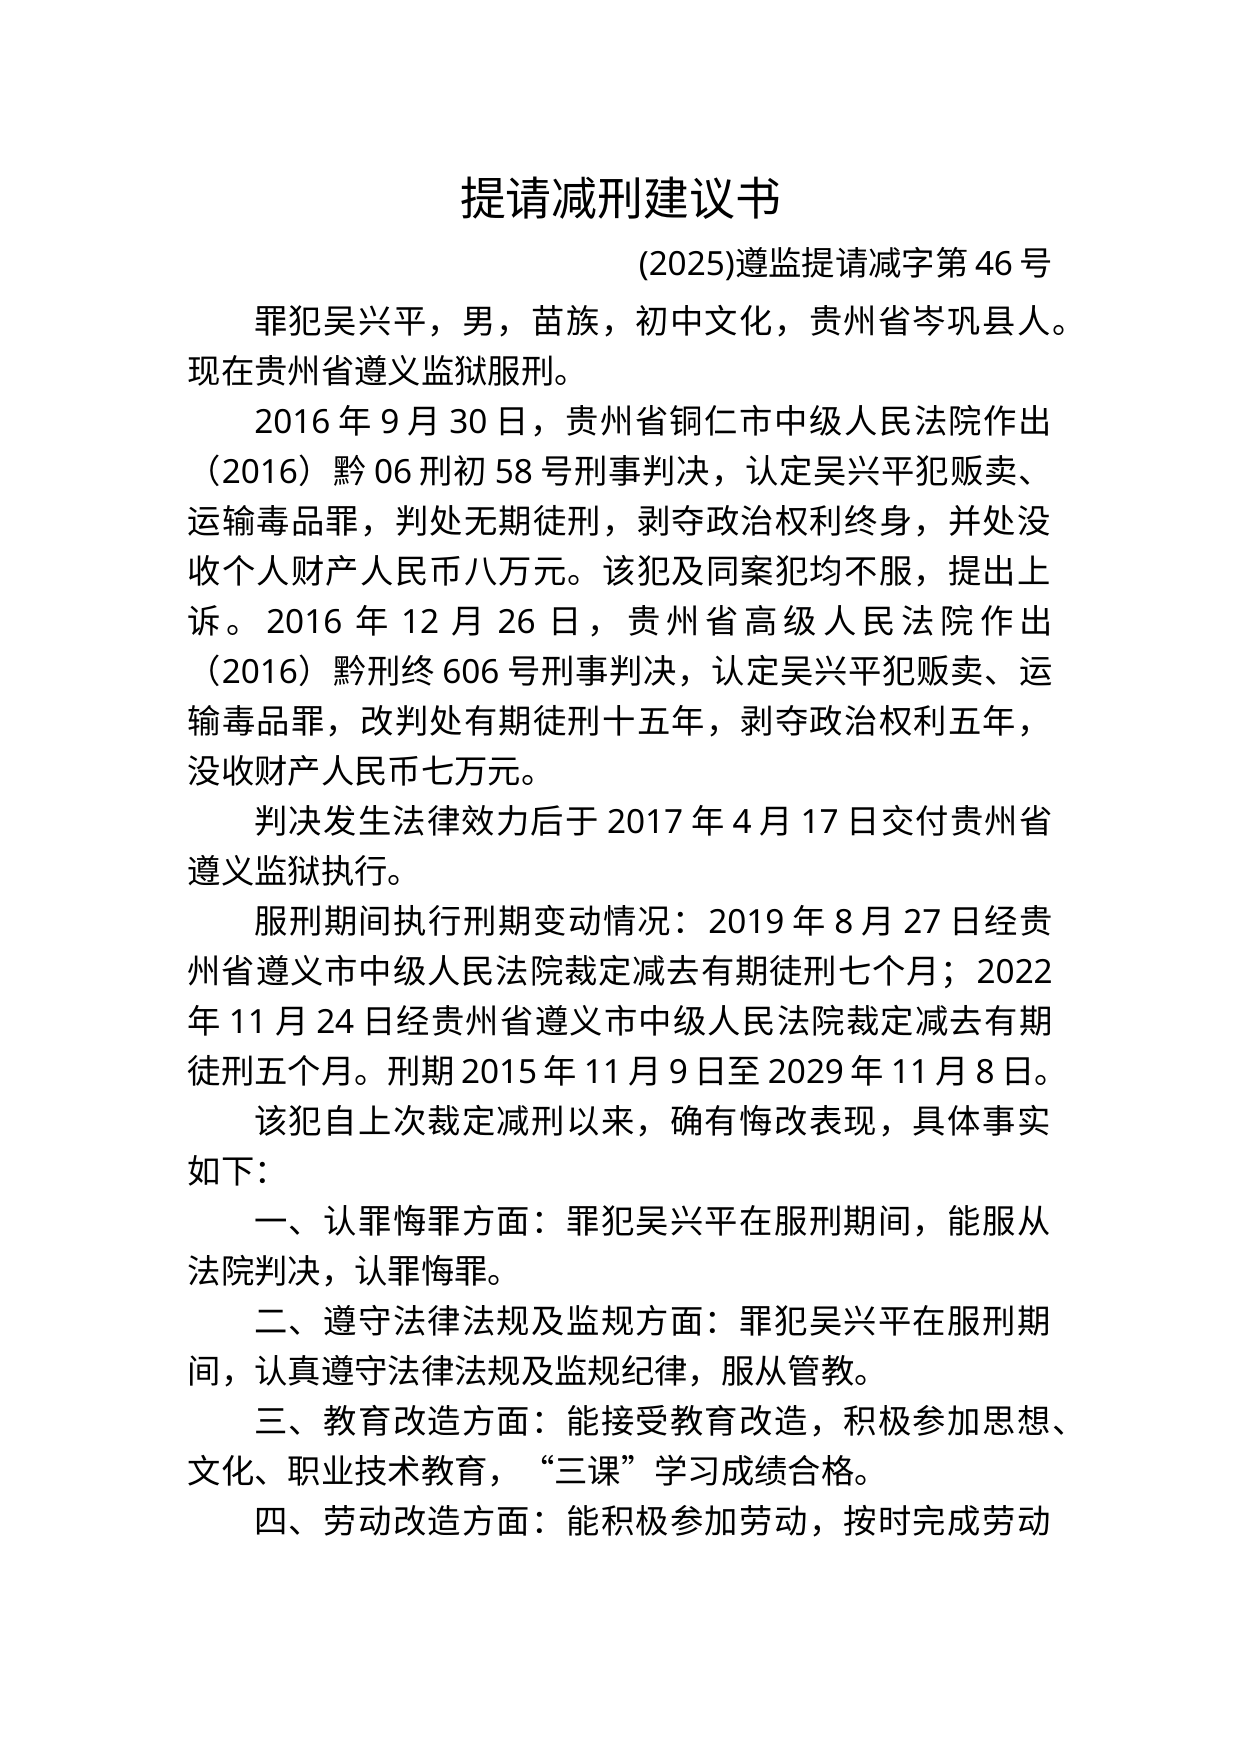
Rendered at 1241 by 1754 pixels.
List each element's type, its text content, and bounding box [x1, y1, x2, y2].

text 判决发生法律效力后于2017年4月17日交付贵州省遵义监狱执行。 [187, 793, 1053, 893]
text 2016年9月30日，贵州省铜仁市中级人民法院作出（2016）黔06刑初58号刑事判决，认定吴兴平犯贩卖、运输毒品罪，判处无期徒刑，剥夺政治权利终身，并处没收个人财产人民币八万元。该犯及同案犯均不服，提出上诉。2016年12月26日，贵州省高级人民法院作出（2016）黔刑终606号刑事判决，认定吴兴平犯贩卖、运输毒品罪，改判处有期徒刑十五年，剥夺政治权利五年，没收财产人民币七万元。 [187, 393, 1053, 793]
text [187, 1493, 1053, 1543]
text 罪犯吴兴平，男，苗族，初中文化，贵州省岑巩县人。现在贵州省遵义监狱服刑。 [187, 293, 1053, 393]
text (2025)遵监提请减字第46号 [187, 228, 1053, 293]
text 二、遵守法律法规及监规方面：罪犯吴兴平在服刑期间，认真遵守法律法规及监规纪律，服从管教。 [187, 1293, 1053, 1393]
text 提请减刑建议书 [187, 162, 1053, 228]
text 服刑期间执行刑期变动情况：2019年8月27日经贵州省遵义市中级人民法院裁定减去有期徒刑七个月；2022年11月24日经贵州省遵义市中级人民法院裁定减去有期徒刑五个月。刑期2015年11月9日至2029年11月8日。 [187, 893, 1053, 1093]
text 该犯自上次裁定减刑以来，确有悔改表现，具体事实如下： [187, 1093, 1053, 1193]
text 三、教育改造方面：能接受教育改造，积极参加思想、文化、职业技术教育，“三课”学习成绩合格。 [187, 1393, 1053, 1493]
text 一、认罪悔罪方面：罪犯吴兴平在服刑期间，能服从法院判决，认罪悔罪。 [187, 1193, 1053, 1293]
